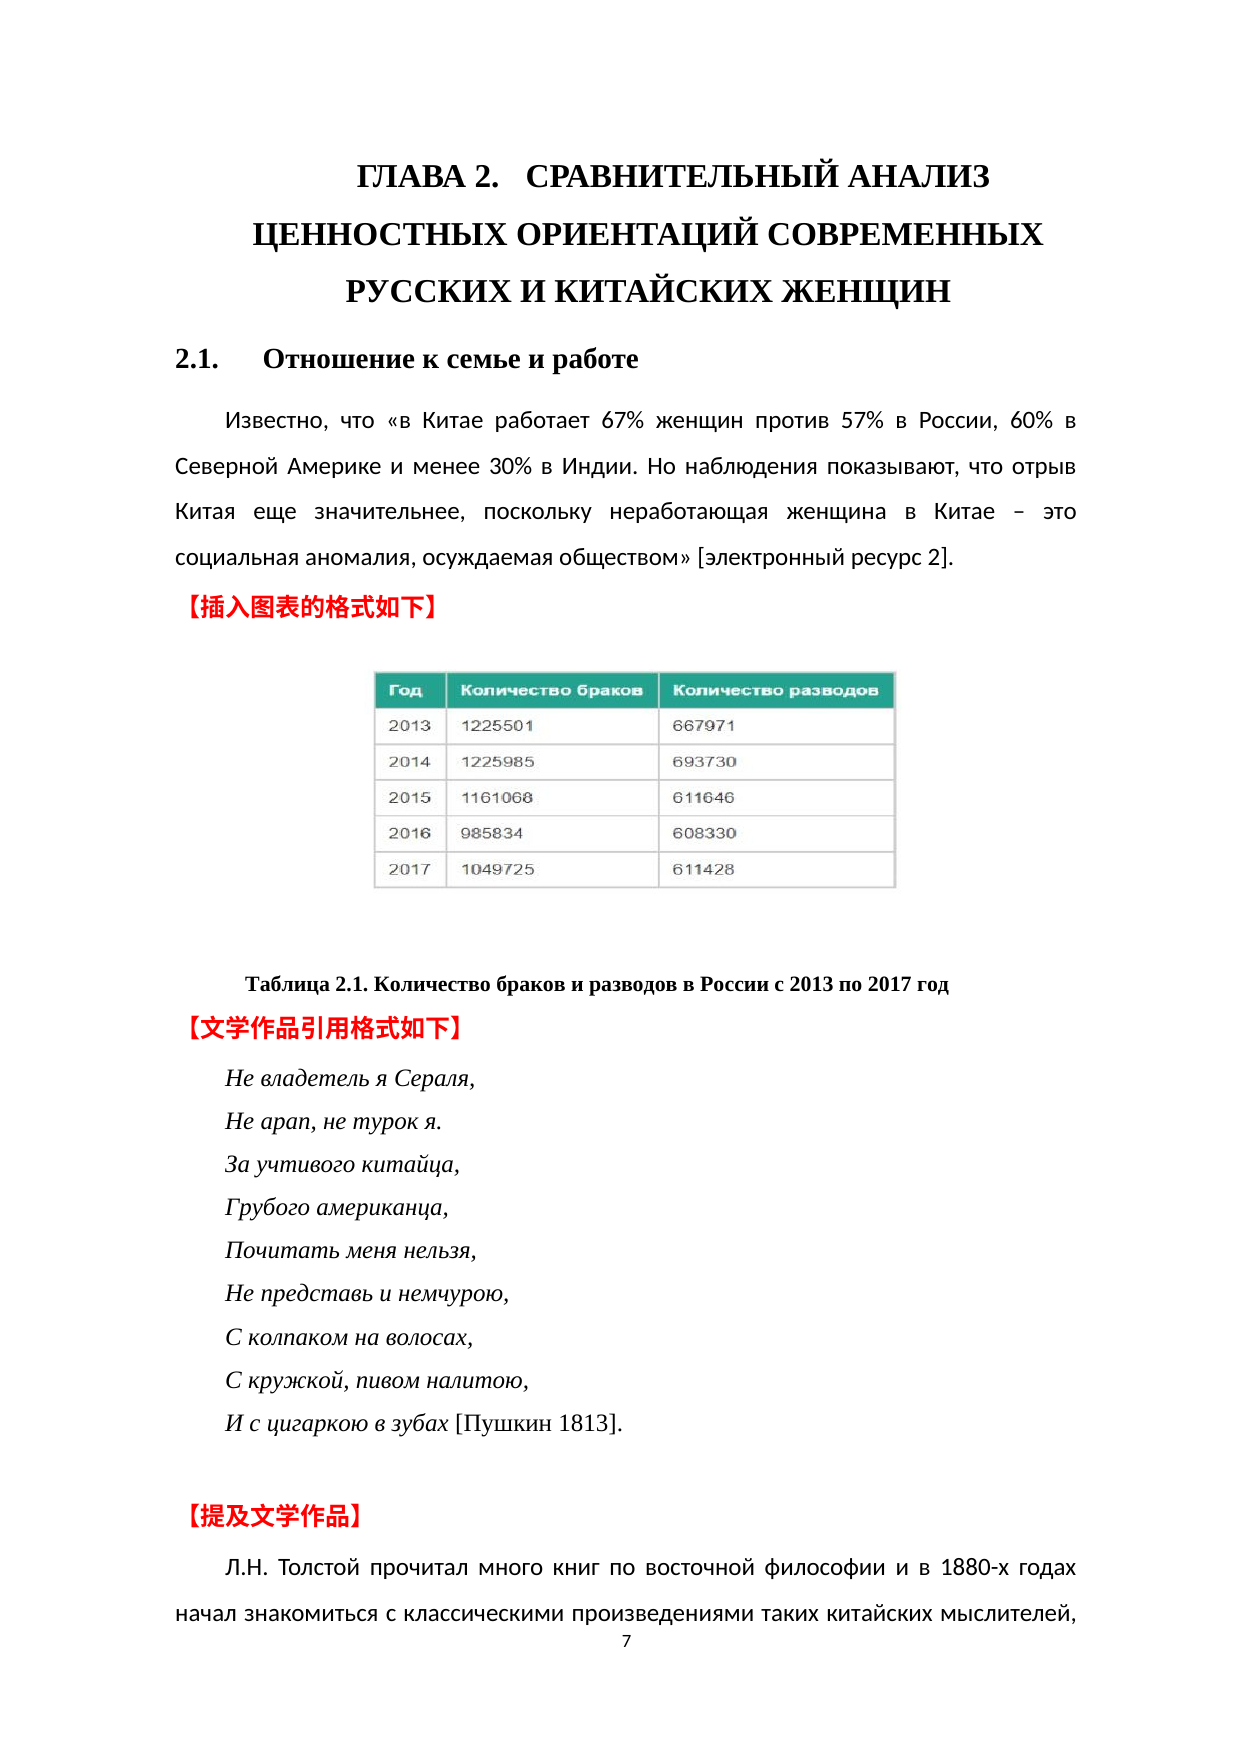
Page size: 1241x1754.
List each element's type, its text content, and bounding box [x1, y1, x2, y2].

picture [364, 669, 903, 894]
text И с цигаркою в зубах [Пушкин 1813]. [175, 1408, 1078, 1437]
text Не представь и немчурою, [175, 1278, 1078, 1307]
text 【提及文学作品】 [175, 1497, 1078, 1533]
text За учтивого китайца, [175, 1149, 1078, 1178]
text 【文学作品引用格式如下】 [175, 1008, 1078, 1045]
text Не владетель я Сераля, [175, 1063, 1078, 1092]
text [175, 1551, 1078, 1627]
subtitle ГЛАВА 2. СРАВНИТЕЛЬНЫЙ АНАЛИЗ ЦЕННОСТНЫХ ОРИЕНТАЦИЙ СОВРЕМЕННЫХ РУССКИХ И КИТАЙСКИХ ЖЕНЩИН [219, 156, 1078, 309]
text С кружкой, пивом налитою, [175, 1365, 1078, 1393]
text С колпаком на волосах, [175, 1322, 1078, 1350]
subtitle 2.1. Отношение к семье и работе [175, 341, 1078, 375]
text Почитать меня нельзя, [175, 1235, 1078, 1264]
text Таблица 2.1. Количество браков и разводов в России с 2013 по 2017 год [175, 971, 1019, 996]
text Не арап, не турок я. [175, 1106, 1078, 1135]
text Известно, что «в Китае работает 67% женщин против 57% в России, 60% в Северной Америке и менее 30% в Индии. Но наблюдения показывают, что отрыв Китая еще значительнее, поскольку неработающая женщина в Китае – это социальная аномалия, осуждаемая обществом» [электронный ресурс 2]. [175, 404, 1078, 572]
text Грубого американца, [175, 1192, 1078, 1221]
text 【插入图表的格式如下】 [175, 587, 1078, 623]
